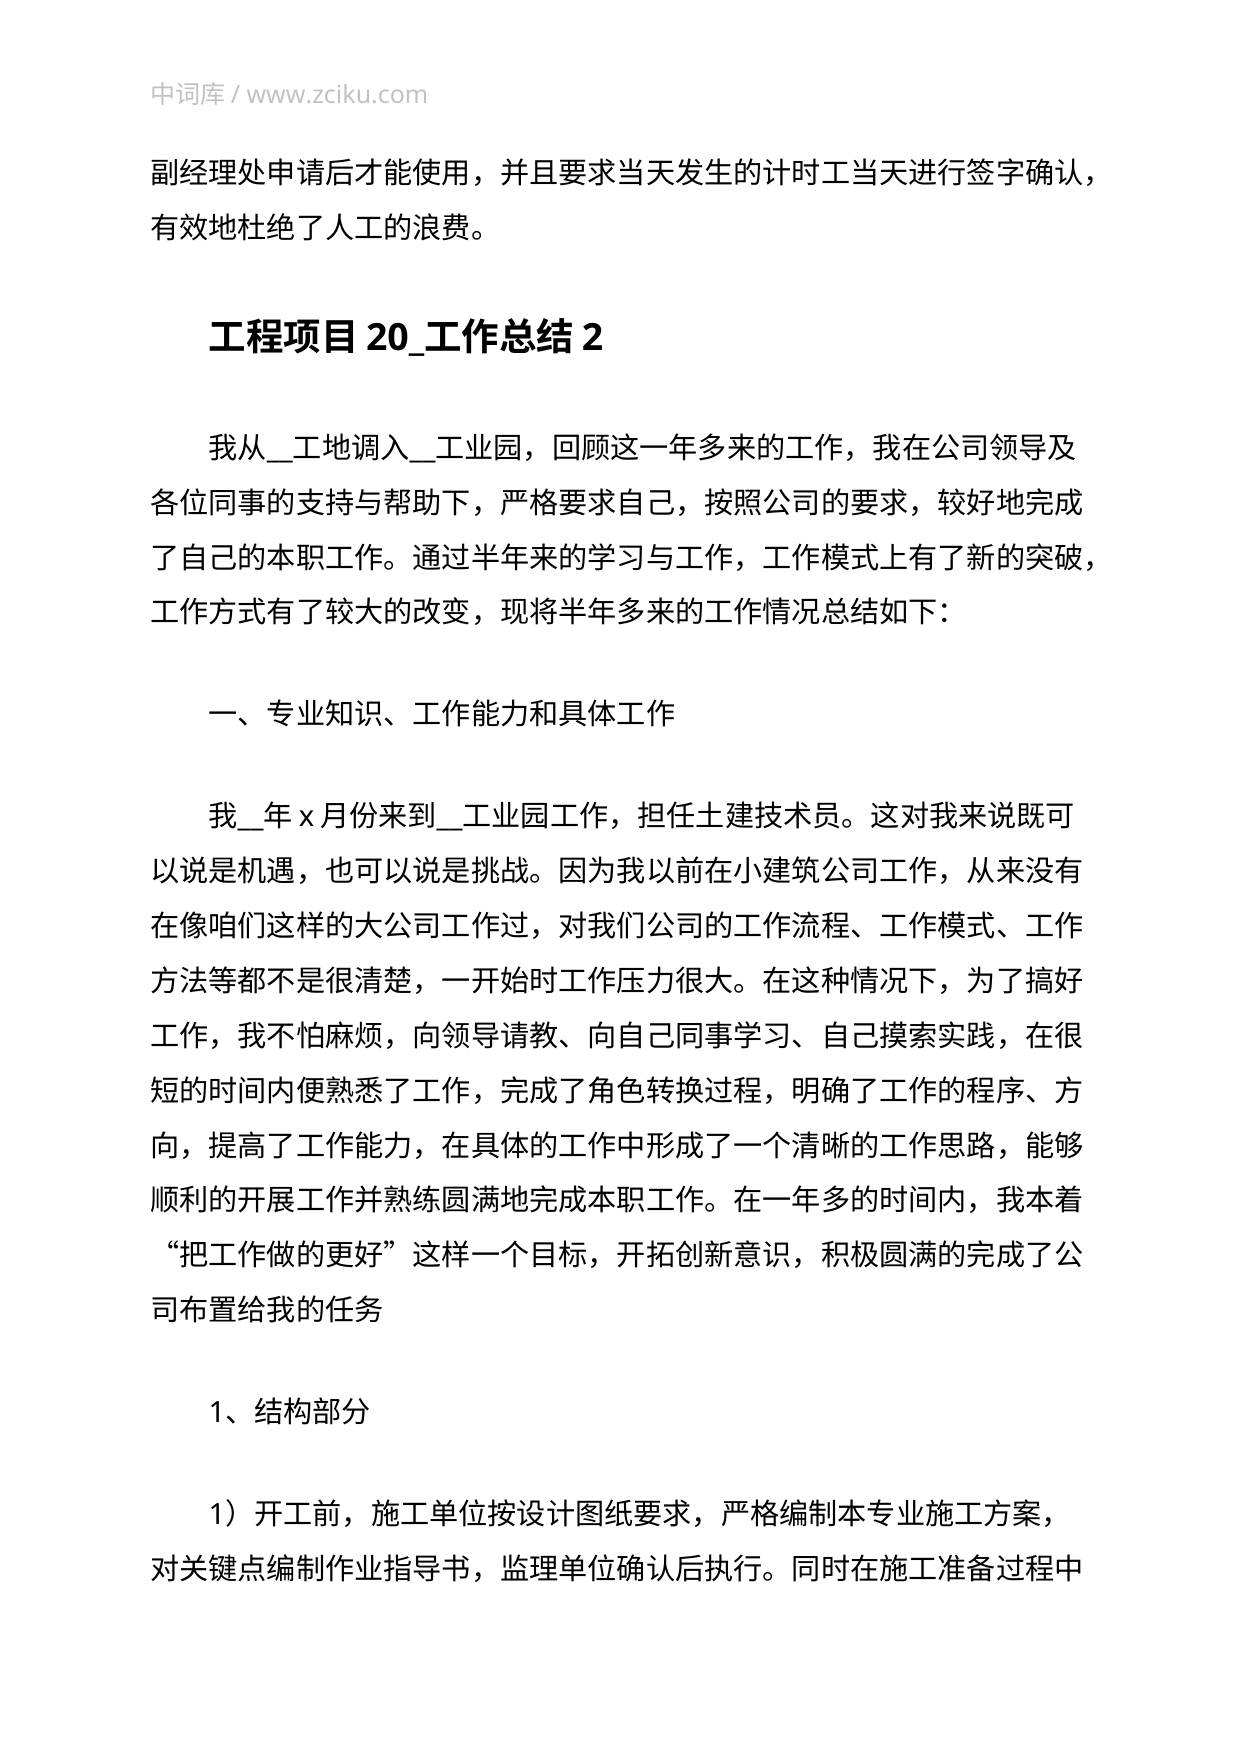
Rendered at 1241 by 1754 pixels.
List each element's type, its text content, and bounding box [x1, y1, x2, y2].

text 我__年x月份来到__工业园工作，担任土建技术员。这对我来说既可以说是机遇，也可以说是挑战。因为我以前在小建筑公司工作，从来没有在像咱们这样的大公司工作过，对我们公司的工作流程、工作模式、工作方法等都不是很清楚，一开始时工作压力很大。在这种情况下，为了搞好工作，我不怕麻烦，向领导请教、向自己同事学习、自己摸索实践，在很短的时间内便熟悉了工作，完成了角色转换过程，明确了工作的程序、方向，提高了工作能力，在具体的工作中形成了一个清晰的工作思路，能够顺利的开展工作并熟练圆满地完成本职工作。在一年多的时间内，我本着“把工作做的更好”这样一个目标，开拓创新意识，积极圆满的完成了公司布置给我的任务 [150, 793, 1090, 1329]
text 1、结构部分 [150, 1388, 1090, 1431]
text 工程项目20_工作总结2 [150, 307, 1090, 361]
text 我从__工地调入__工业园，回顾这一年多来的工作，我在公司领导及各位同事的支持与帮助下，严格要求自己，按照公司的要求，较好地完成了自己的本职工作。通过半年来的学习与工作，工作模式上有了新的突破，工作方式有了较大的改变，现将半年多来的工作情况总结如下： [150, 424, 1090, 631]
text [150, 1491, 1090, 1588]
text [150, 150, 1090, 247]
text 一、专业知识、工作能力和具体工作 [150, 691, 1090, 733]
